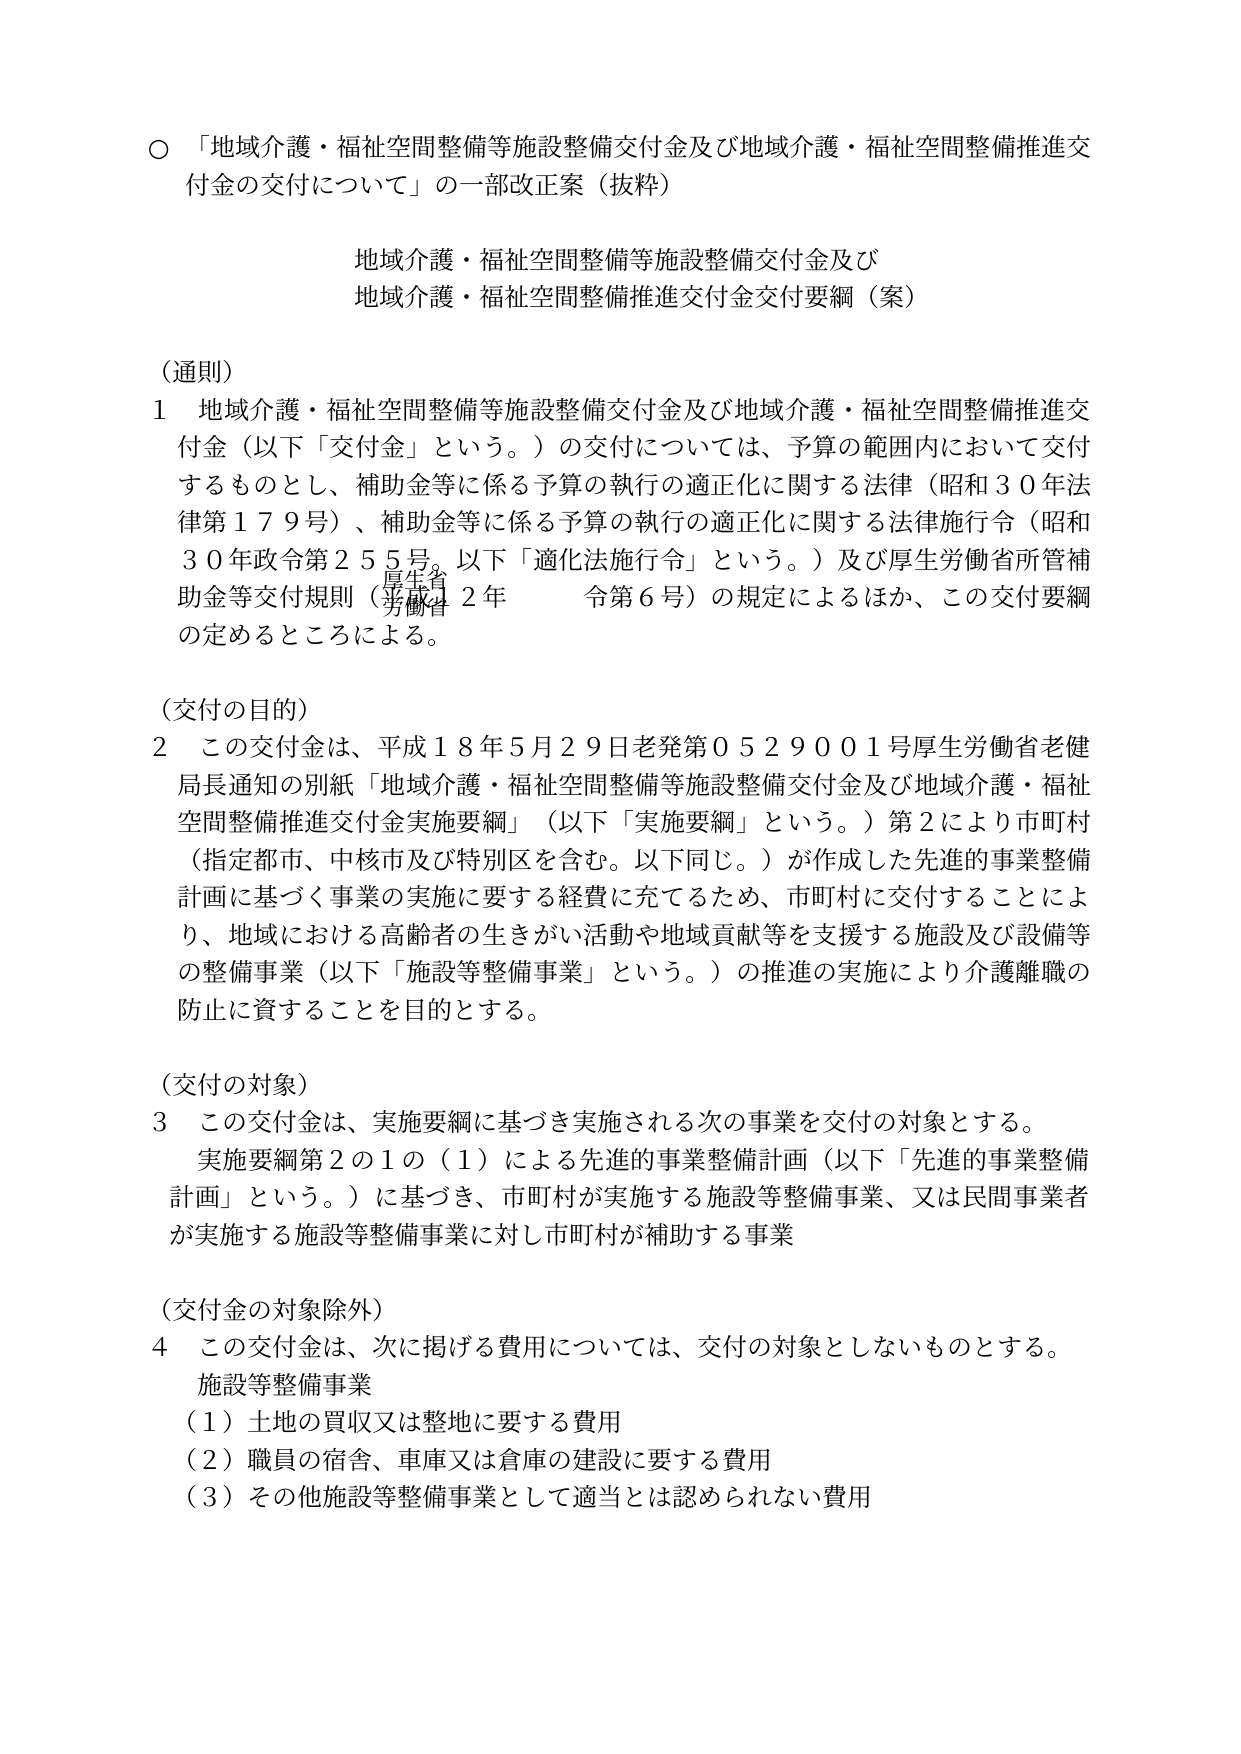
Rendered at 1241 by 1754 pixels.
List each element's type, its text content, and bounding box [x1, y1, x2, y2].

text （３）その他施設等整備事業として適当とは認められない費用 [148, 1477, 1092, 1514]
text 地域介護・福祉空間整備等施設整備交付金及び [148, 239, 1092, 277]
text （通則） [148, 352, 1092, 389]
text （２）職員の宿舎、車庫又は倉庫の建設に要する費用 [148, 1439, 1092, 1477]
text （交付の対象） [148, 1064, 1092, 1102]
text 施設等整備事業 [148, 1364, 1092, 1402]
text ２ この交付金は、平成１８年５月２９日老発第０５２９００１号厚生労働省老健局長通知の別紙「地域介護・福祉空間整備等施設整備交付金及び地域介護・福祉空間整備推進交付金実施要綱」（以下「実施要綱」という。）第２により市町村（指定都市、中核市及び特別区を含む。以下同じ。）が作成した先進的事業整備計画に基づく事業の実施に要する経費に充てるため、市町村に交付することにより、地域における高齢者の生きがい活動や地域貢献等を支援する施設及び設備等の整備事業（以下「施設等整備事業」という。）の推進の実施により介護離職の防止に資することを目的とする。 [148, 727, 1092, 1027]
text １ 地域介護・福祉空間整備等施設整備交付金及び地域介護・福祉空間整備推進交付金（以下「交付金」という。）の交付については、予算の範囲内において交付するものとし、補助金等に係る予算の執行の適正化に関する法律（昭和３０年法律第１７９号）、補助金等に係る予算の執行の適正化に関する法律施行令（昭和３０年政令第２５５号。以下「適化法施行令」という。）及び厚生労働省所管補助金等交付規則（平成１２年 令第６号）の規定によるほか、この交付要綱の定めるところによる。 [148, 389, 1092, 652]
list 「地域介護・福祉空間整備等施設整備交付金及び地域介護・福祉空間整備推進交付金の交付について」の一部改正案（抜粋） [148, 127, 1092, 202]
text 地域介護・福祉空間整備推進交付金交付要綱（案） [148, 277, 1092, 314]
text ４ この交付金は、次に掲げる費用については、交付の対象としないものとする。 [148, 1327, 1092, 1364]
text （交付の目的） [148, 689, 1092, 727]
text （１）土地の買収又は整地に要する費用 [148, 1402, 1092, 1439]
text 実施要綱第２の１の（１）による先進的事業整備計画（以下「先進的事業整備計画」という。）に基づき、市町村が実施する施設等整備事業、又は民間事業者が実施する施設等整備事業に対し市町村が補助する事業 [169, 1139, 1092, 1252]
text （交付金の対象除外） [148, 1289, 1092, 1327]
text ３ この交付金は、実施要綱に基づき実施される次の事業を交付の対象とする。 [148, 1102, 1092, 1139]
